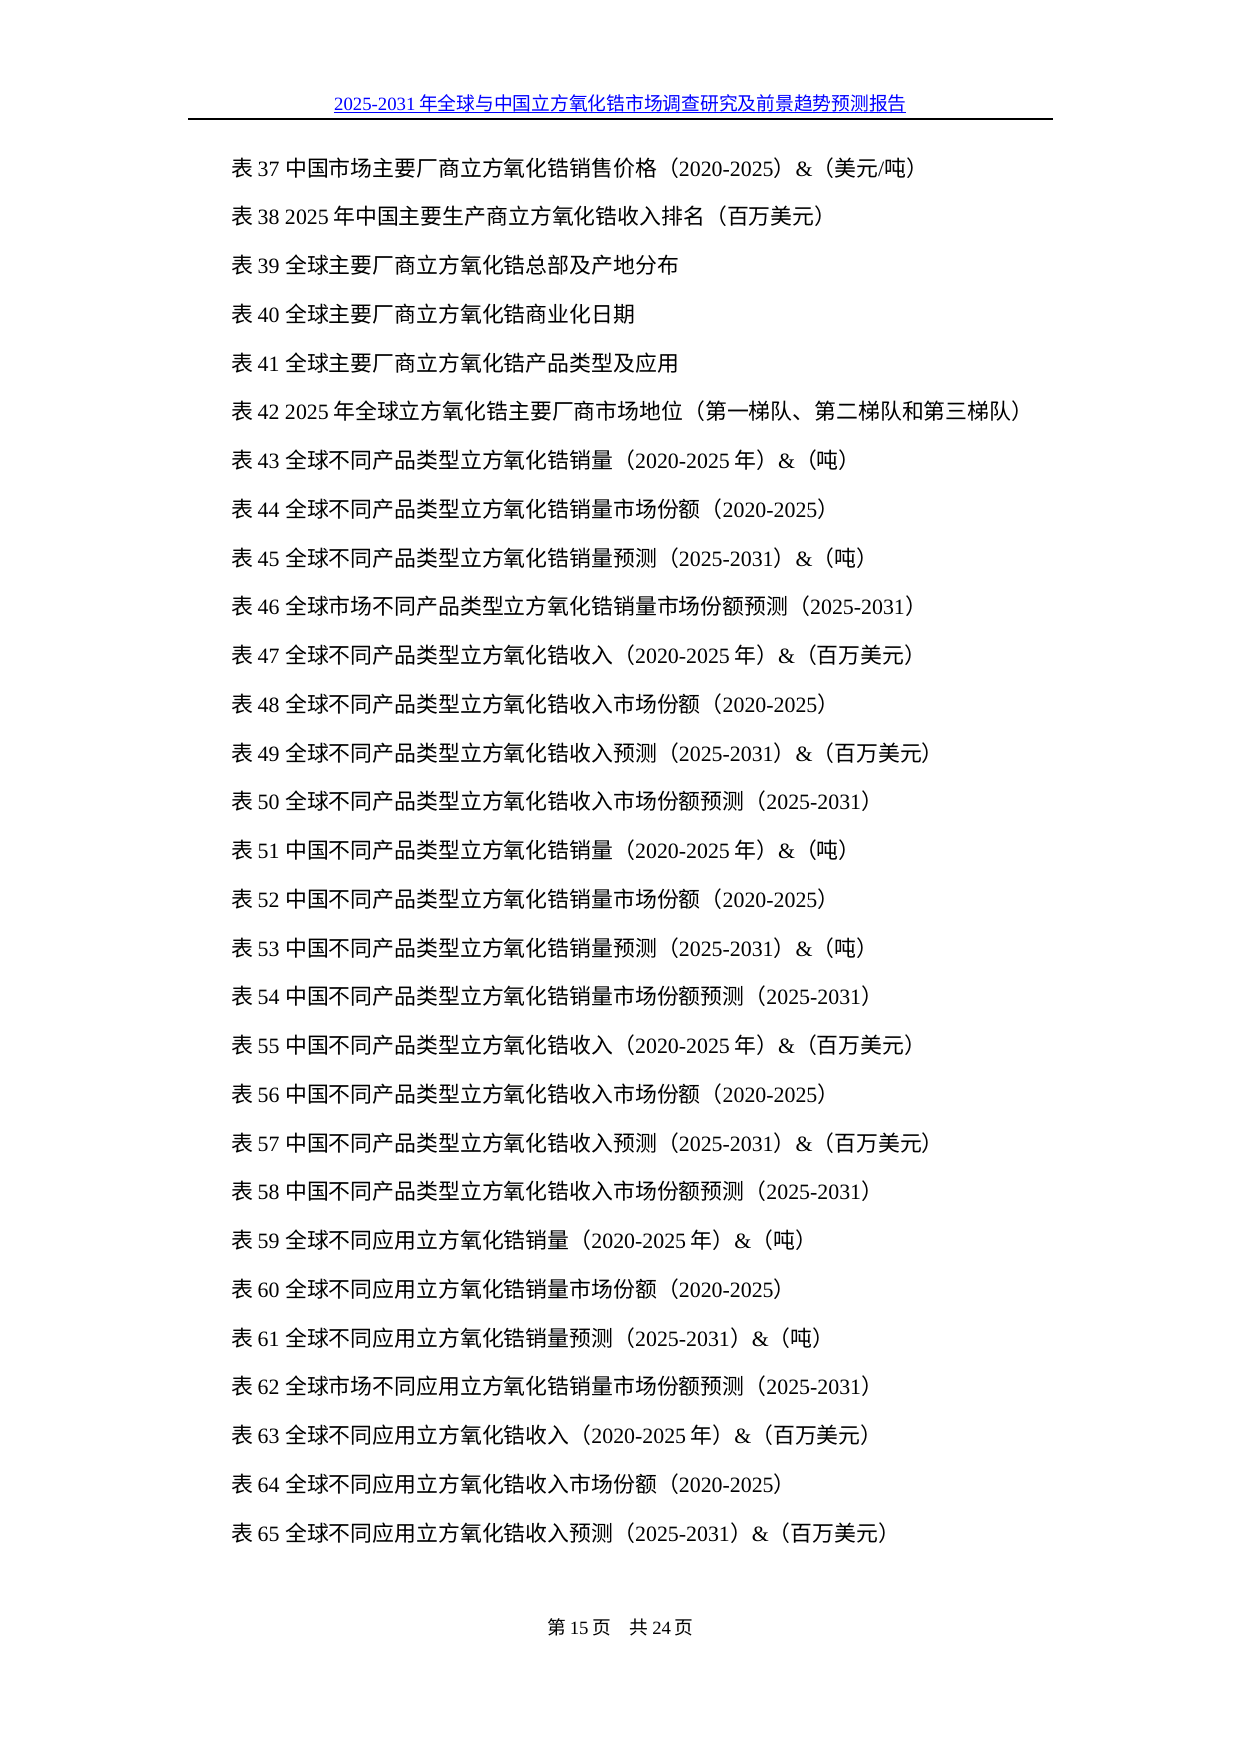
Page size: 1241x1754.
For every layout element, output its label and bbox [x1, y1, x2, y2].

text [187, 150, 1053, 1548]
